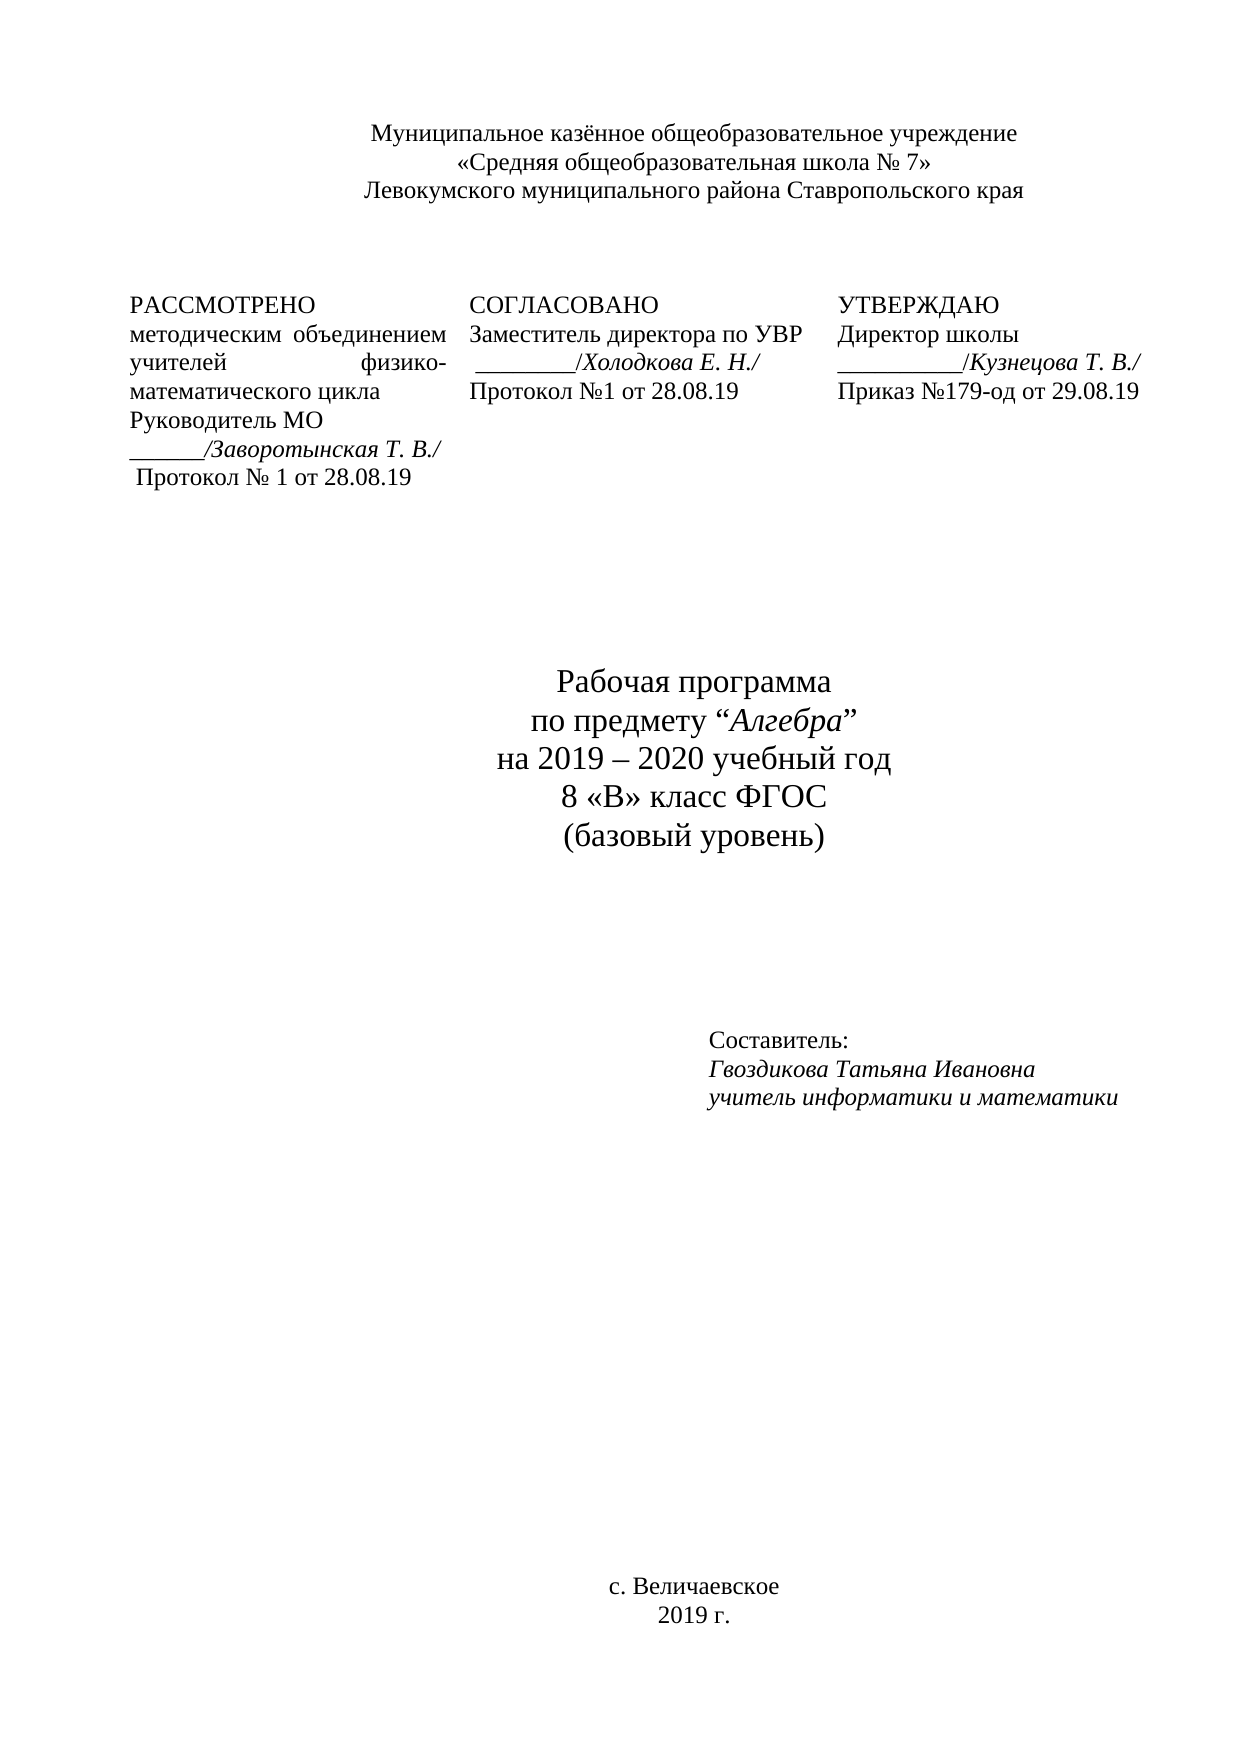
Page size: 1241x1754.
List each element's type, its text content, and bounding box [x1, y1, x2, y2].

text «Средняя общеобразовательная школа № 7» [177, 147, 1152, 176]
text Левокумского муниципального района Ставропольского края [177, 176, 1152, 204]
table_header РАССМОТРЕНО методическим объединением учителей физико- математического цикла Руководитель МО ______/Заворотынская Т. В./ Протокол № 1 от 28.08.19 [118, 290, 458, 520]
text Составитель: [177, 1025, 1152, 1054]
table_header СОГЛАСОВАНО Заместитель директора по УВР ________/Холодкова Е. Н./ Протокол №1 от 28.08.19 [458, 290, 826, 520]
table_header УТВЕРЖДАЮ Директор школы __________/Кузнецова Т. В./ Приказ №179-од от 29.08.19 [826, 290, 1165, 520]
text по предмету “Алгебра” [177, 700, 1152, 738]
text на 2019 – 2020 учебный год [177, 738, 1152, 776]
text 8 «В» класс ФГОС [177, 776, 1152, 815]
text 2019 г. [177, 1600, 1152, 1629]
text Рабочая программа [177, 661, 1152, 700]
text учитель информатики и математики [177, 1082, 1152, 1111]
text Муниципальное казённое общеобразовательное учреждение [177, 118, 1152, 147]
text с. Величаевское [177, 1571, 1152, 1600]
text (базовый уровень) [177, 815, 1152, 853]
text Гвоздикова Татьяна Ивановна [177, 1054, 1152, 1082]
